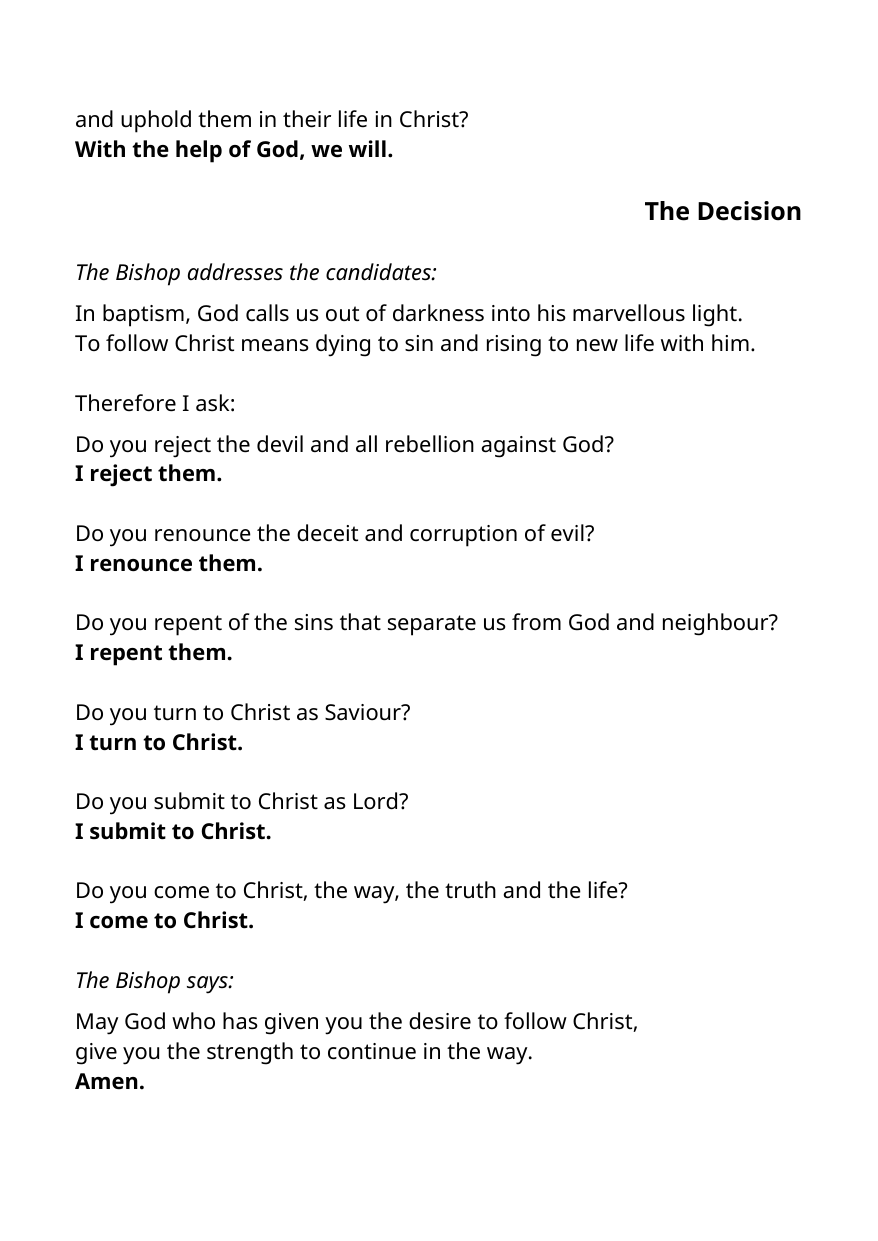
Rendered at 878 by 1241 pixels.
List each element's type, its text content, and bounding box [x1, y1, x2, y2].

text I come to Christ. [75, 905, 802, 935]
text I turn to Christ. [75, 727, 802, 756]
text Therefore I ask: [75, 387, 802, 417]
text Do you come to Christ, the way, the truth and the life? [75, 876, 802, 905]
text The Decision [75, 193, 802, 227]
text May God who has given you the desire to follow Christ, [75, 1006, 802, 1036]
text Do you repent of the sins that separate us from God and neighbour? [75, 607, 802, 637]
text The Bishop says: [75, 965, 802, 995]
text The Bishop addresses the candidates: [75, 257, 802, 287]
text give you the strength to continue in the way. [75, 1036, 802, 1066]
text Do you submit to Christ as Lord? [75, 786, 802, 816]
text Do you reject the devil and all rebellion against God? [75, 429, 802, 458]
text In baptism, God calls us out of darkness into his marvellous light. [75, 298, 802, 328]
text I renounce them. [75, 548, 802, 578]
text I submit to Christ. [75, 816, 802, 846]
text I reject them. [75, 458, 802, 488]
text With the help of God, we will. [75, 133, 802, 163]
text Amen. [75, 1066, 802, 1095]
text I repent them. [75, 637, 802, 667]
text Do you turn to Christ as Saviour? [75, 697, 802, 727]
text and uphold them in their life in Christ? [75, 104, 802, 133]
text To follow Christ means dying to sin and rising to new life with him. [75, 328, 802, 358]
text Do you renounce the deceit and corruption of evil? [75, 518, 802, 548]
